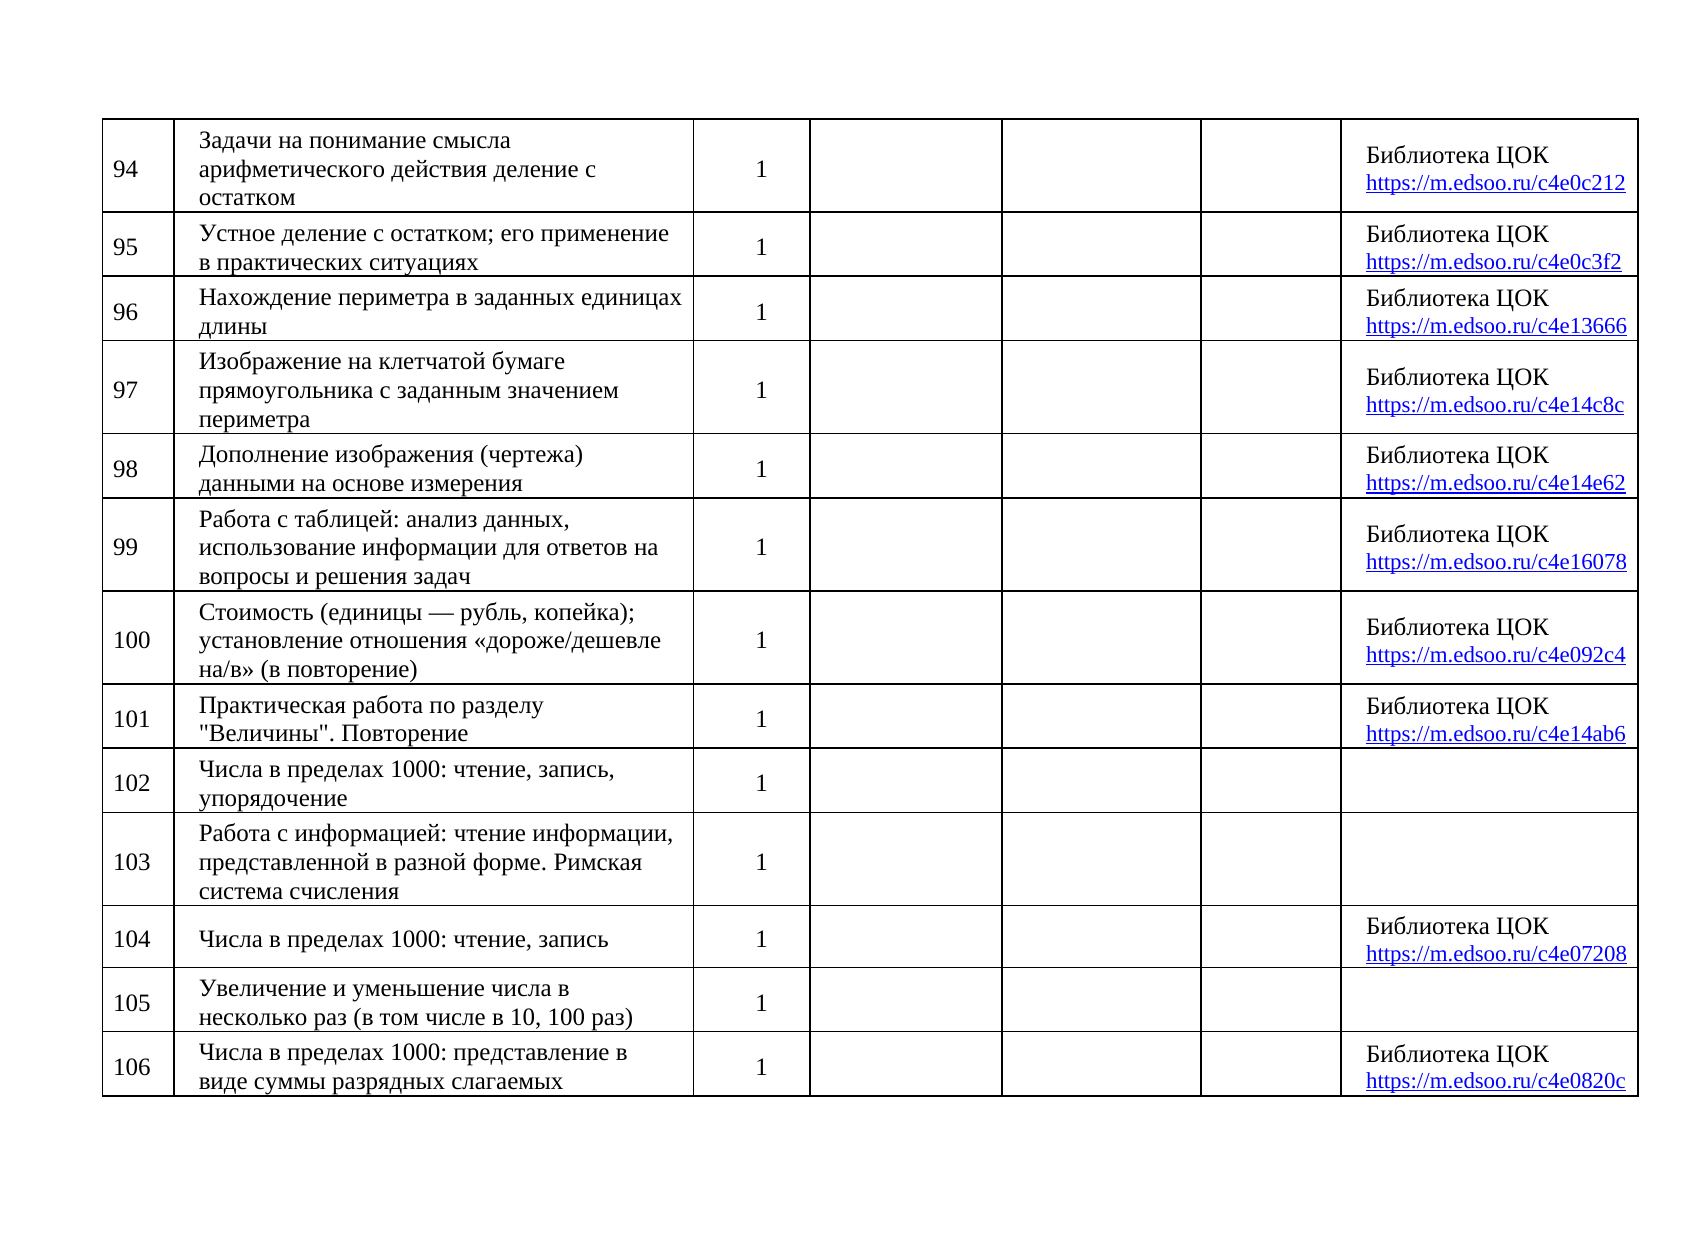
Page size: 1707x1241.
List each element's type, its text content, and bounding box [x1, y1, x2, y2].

table_cell Числа в пределах 1000: представление в виде суммы разрядных слагаемых [175, 1032, 693, 1095]
table_cell Дополнение изображения (чертежа) данными на основе измерения [175, 434, 693, 497]
table_cell Числа в пределах 1000: чтение, запись [175, 906, 693, 966]
table_cell [811, 813, 1001, 904]
table_cell Увеличение и уменьшение числа в несколько раз (в том числе в 10, 100 раз) [175, 968, 693, 1031]
table_cell 1 [694, 685, 809, 747]
table_cell Библиотека ЦОК https://m.edsoo.ru/c4e0c3f2 [1342, 213, 1637, 275]
table_cell 1 [694, 968, 809, 1031]
table_cell [1202, 813, 1340, 904]
table_cell Библиотека ЦОК https://m.edsoo.ru/c4e07208 [1342, 906, 1637, 966]
table_cell [1003, 906, 1200, 966]
table_cell [1342, 968, 1637, 1031]
table_cell 95 [103, 213, 173, 275]
table_cell 101 [103, 685, 173, 747]
table_cell [1003, 749, 1200, 812]
table_cell [1003, 685, 1200, 747]
table_cell [1202, 120, 1340, 211]
table_cell [1202, 277, 1340, 340]
table_cell 103 [103, 813, 173, 904]
table_cell Библиотека ЦОК https://m.edsoo.ru/c4e0c212 [1342, 120, 1637, 211]
table_cell Библиотека ЦОК https://m.edsoo.ru/c4e0820c [1342, 1032, 1637, 1095]
table_cell 1 [694, 592, 809, 683]
table_cell [1003, 592, 1200, 683]
table_cell [1003, 213, 1200, 275]
table_cell [811, 749, 1001, 812]
table_cell [1003, 277, 1200, 340]
table_cell Работа с таблицей: анализ данных, использование информации для ответов на вопросы и решения задач [175, 499, 693, 590]
table_cell [1342, 813, 1637, 904]
table_cell 102 [103, 749, 173, 812]
table_cell 106 [103, 1032, 173, 1095]
table_cell 94 [103, 120, 173, 211]
table_cell [1342, 749, 1637, 812]
table_cell [1202, 1032, 1340, 1095]
table_cell [1202, 341, 1340, 433]
table_cell 105 [103, 968, 173, 1031]
table_cell [811, 592, 1001, 683]
table_cell 100 [103, 592, 173, 683]
table_cell Стоимость (единицы — рубль, копейка); установление отношения «дороже/дешевле на/в» (в повторение) [175, 592, 693, 683]
table_cell 1 [694, 499, 809, 590]
table_cell 1 [694, 1032, 809, 1095]
table_cell Нахождение периметра в заданных единицах длины [175, 277, 693, 340]
table_cell [811, 685, 1001, 747]
table_cell Задачи на понимание смысла арифметического действия деление с остатком [175, 120, 693, 211]
table_cell [811, 120, 1001, 211]
table_cell 1 [694, 813, 809, 904]
table_cell 1 [694, 434, 809, 497]
table_cell [811, 499, 1001, 590]
table_cell [811, 906, 1001, 966]
table_cell [1003, 499, 1200, 590]
table_cell Изображение на клетчатой бумаге прямоугольника с заданным значением периметра [175, 341, 693, 433]
table_cell 96 [103, 277, 173, 340]
table_cell [811, 213, 1001, 275]
table_cell [1003, 434, 1200, 497]
table_cell [811, 341, 1001, 433]
table_cell 97 [103, 341, 173, 433]
table_cell [1202, 749, 1340, 812]
table_cell [1202, 685, 1340, 747]
table_cell Библиотека ЦОК https://m.edsoo.ru/c4e16078 [1342, 499, 1637, 590]
table_cell [1003, 120, 1200, 211]
table_cell [1003, 1032, 1200, 1095]
table_cell [1003, 813, 1200, 904]
table_cell [811, 968, 1001, 1031]
table_cell Библиотека ЦОК https://m.edsoo.ru/c4e14e62 [1342, 434, 1637, 497]
table_cell 99 [103, 499, 173, 590]
table_cell [1202, 434, 1340, 497]
table_cell Библиотека ЦОК https://m.edsoo.ru/c4e14ab6 [1342, 685, 1637, 747]
table_cell [811, 1032, 1001, 1095]
table_cell 1 [694, 749, 809, 812]
table_cell Числа в пределах 1000: чтение, запись, упорядочение [175, 749, 693, 812]
table_cell 1 [694, 213, 809, 275]
table_cell 104 [103, 906, 173, 966]
table_cell [1202, 906, 1340, 966]
table_cell Библиотека ЦОК https://m.edsoo.ru/c4e092c4 [1342, 592, 1637, 683]
table_cell [811, 434, 1001, 497]
table_cell [1202, 213, 1340, 275]
table_cell Работа с информацией: чтение информации, представленной в разной форме. Римская система счисления [175, 813, 693, 904]
table_cell 1 [694, 120, 809, 211]
table_cell [1003, 341, 1200, 433]
table_cell Библиотека ЦОК https://m.edsoo.ru/c4e13666 [1342, 277, 1637, 340]
table_cell 1 [694, 277, 809, 340]
table_cell 1 [694, 906, 809, 966]
table_cell 1 [694, 341, 809, 433]
table_cell Устное деление с остатком; его применение в практических ситуациях [175, 213, 693, 275]
table_cell [1003, 968, 1200, 1031]
table_cell [1202, 968, 1340, 1031]
table_cell Библиотека ЦОК https://m.edsoo.ru/c4e14c8c [1342, 341, 1637, 433]
table_cell 98 [103, 434, 173, 497]
table_cell [811, 277, 1001, 340]
table_cell Практическая работа по разделу "Величины". Повторение [175, 685, 693, 747]
table_cell [1202, 499, 1340, 590]
table_cell [1202, 592, 1340, 683]
